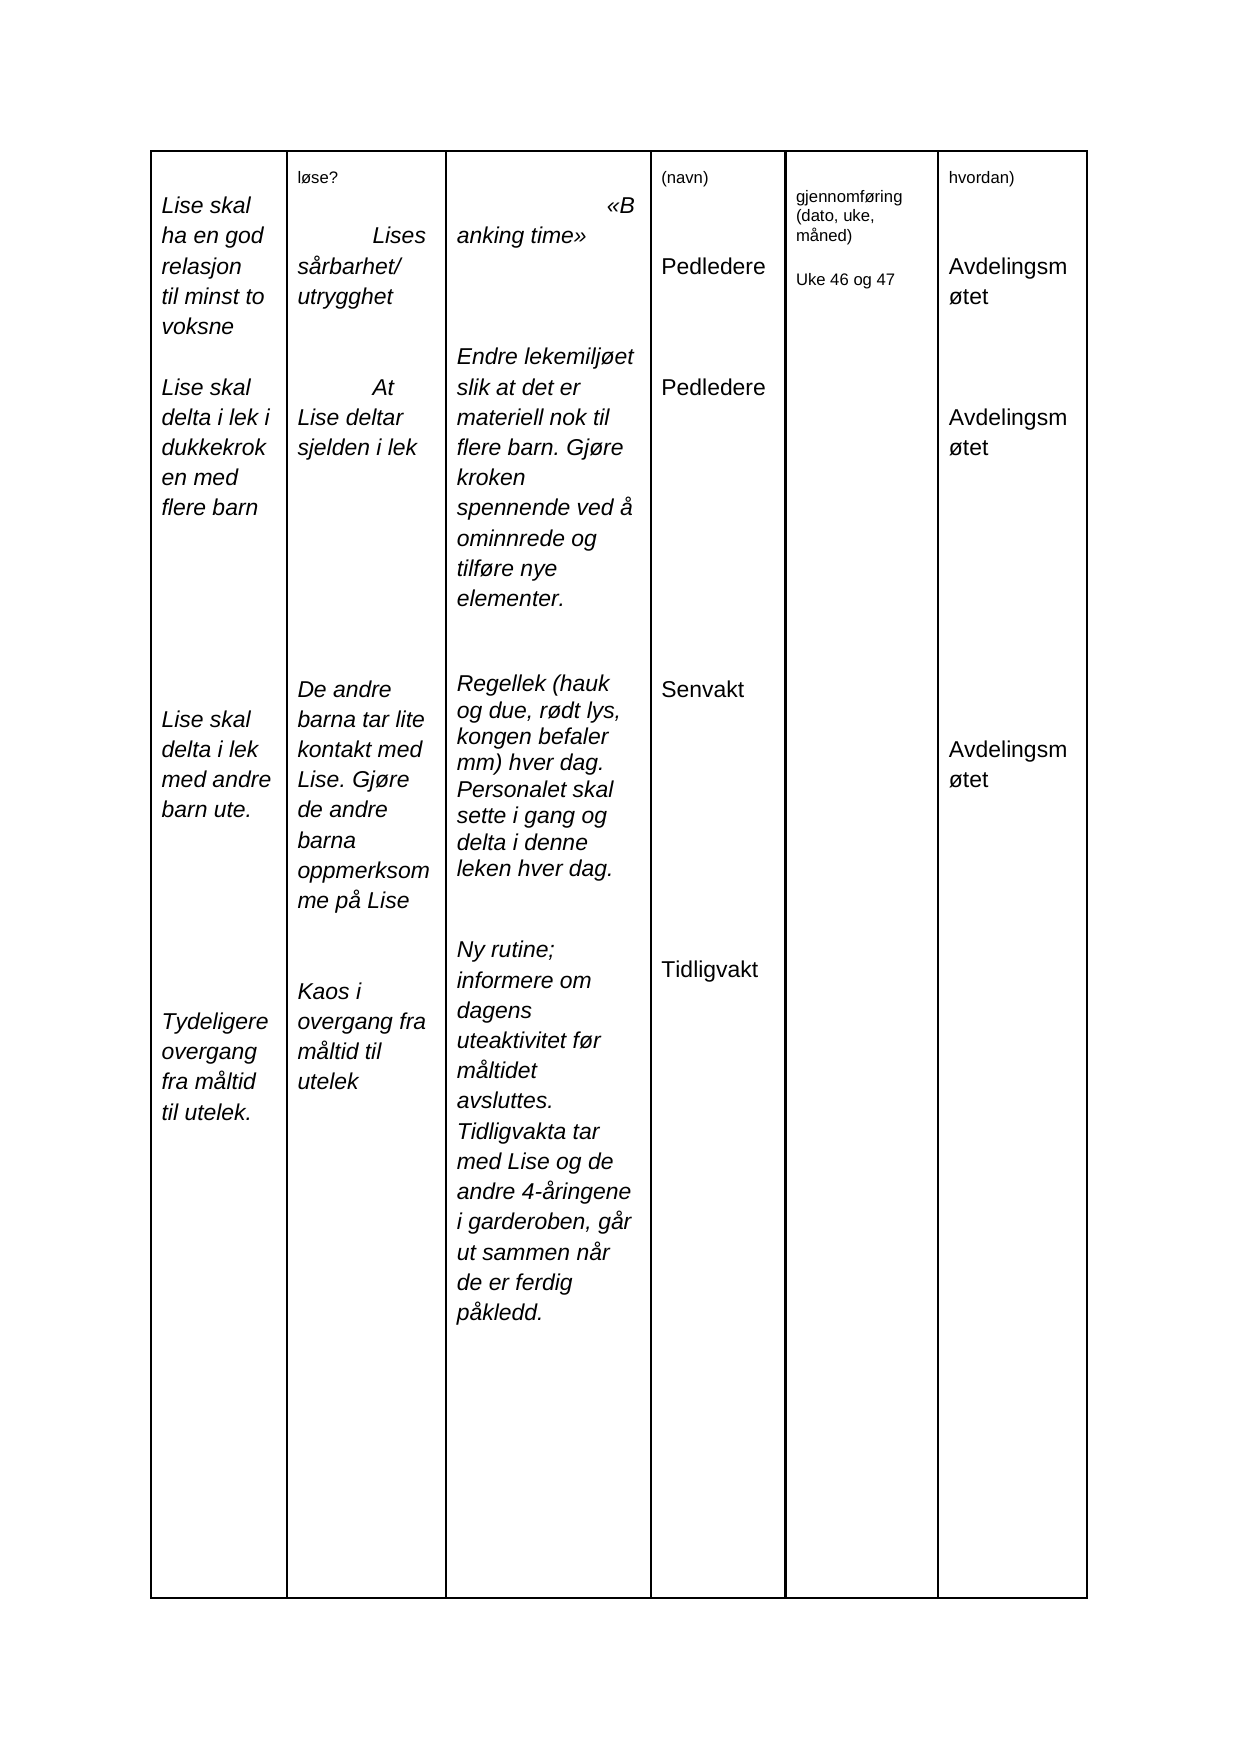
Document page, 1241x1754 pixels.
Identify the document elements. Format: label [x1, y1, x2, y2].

table_header [152, 152, 286, 1597]
table_header [787, 152, 937, 1597]
table_header [652, 152, 784, 1597]
table_header [447, 152, 650, 1597]
table_header [288, 152, 445, 1597]
table_header [939, 152, 1086, 1597]
